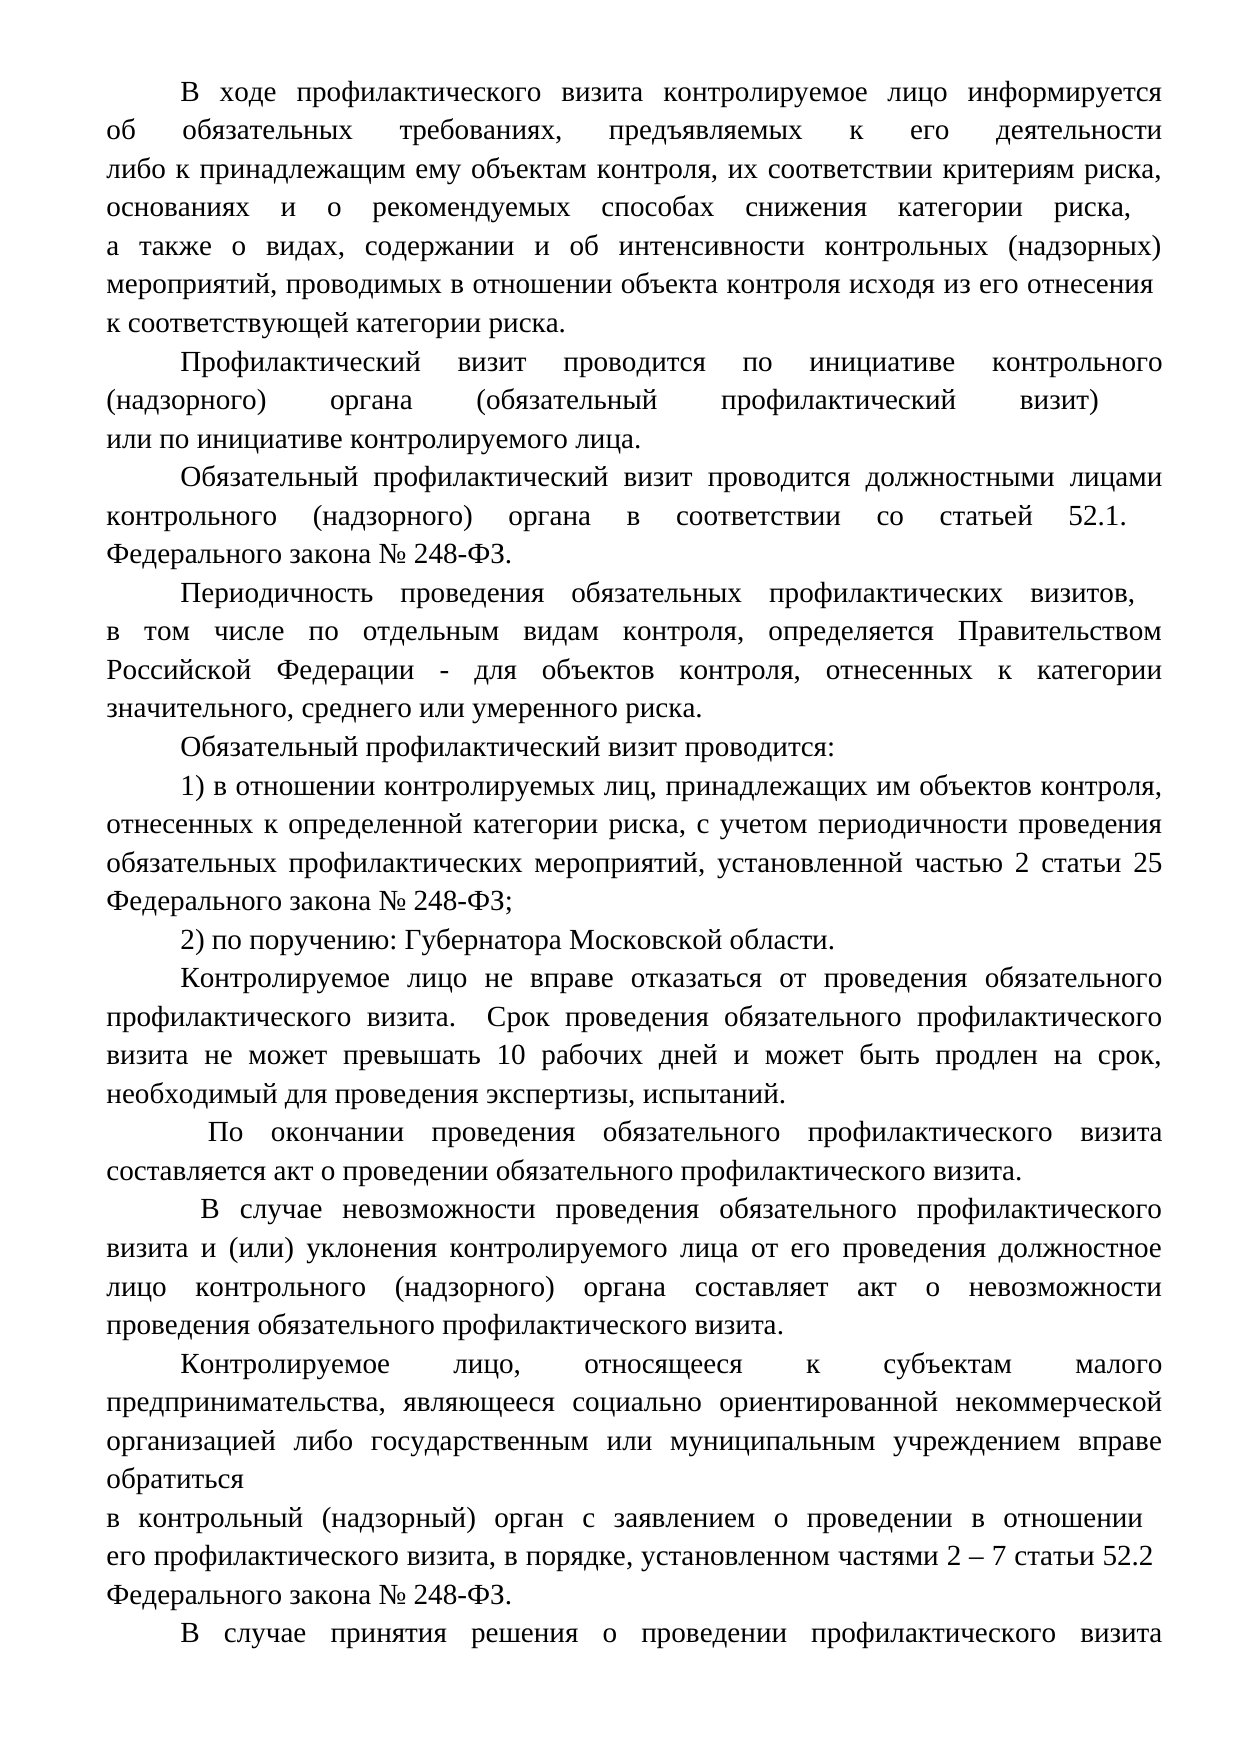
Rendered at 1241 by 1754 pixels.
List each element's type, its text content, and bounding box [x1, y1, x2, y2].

text В случае невозможности проведения обязательного профилактического визита и (или) уклонения контролируемого лица от его проведения должностное лицо контрольного (надзорного) органа составляет акт о невозможности проведения обязательного профилактического визита. [106, 1192, 1163, 1341]
text В ходе профилактического визита контролируемое лицо информируется об обязательных требованиях, предъявляемых к его деятельности либо к принадлежащим ему объектам контроля, их соответствии критериям риска, основаниях и о рекомендуемых способах снижения категории риска, а также о видах, содержании и об интенсивности контрольных (надзорных) мероприятий, проводимых в отношении объекта контроля исходя из его отнесения к соответствующей категории риска. [106, 74, 1163, 339]
text Обязательный профилактический визит проводится должностными лицами контрольного (надзорного) органа в соответствии со статьей 52.1. Федерального закона № 248-ФЗ. [106, 459, 1163, 570]
text Периодичность проведения обязательных профилактических визитов, в том числе по отдельным видам контроля, определяется Правительством Российской Федерации - для объектов контроля, отнесенных к категории значительного, среднего или умеренного риска. [106, 575, 1163, 724]
text Контролируемое лицо, относящееся к субъектам малого предпринимательства, являющееся социально ориентированной некоммерческой организацией либо государственным или муниципальным учреждением вправе обратиться в контрольный (надзорный) орган с заявлением о проведении в отношении его профилактического визита, в порядке, установленном частями 2 – 7 статьи 52.2 Федерального закона № 248-ФЗ. [106, 1346, 1163, 1611]
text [106, 1616, 1163, 1649]
text Обязательный профилактический визит проводится: [106, 729, 1163, 763]
text Профилактический визит проводится по инициативе контрольного (надзорного) органа (обязательный профилактический визит) или по инициативе контролируемого лица. [106, 344, 1163, 454]
text Контролируемое лицо не вправе отказаться от проведения обязательного профилактического визита. Срок проведения обязательного профилактического визита не может превышать 10 рабочих дней и может быть продлен на срок, необходимый для проведения экспертизы, испытаний. [106, 960, 1163, 1109]
text 1) в отношении контролируемых лиц, принадлежащих им объектов контроля, отнесенных к определенной категории риска, с учетом периодичности проведения обязательных профилактических мероприятий, установленной частью 2 статьи 25 Федерального закона № 248-ФЗ; [106, 768, 1163, 917]
text 2) по поручению: Губернатора Московской области. [106, 922, 1163, 955]
text По окончании проведения обязательного профилактического визита составляется акт о проведении обязательного профилактического визита. [106, 1114, 1163, 1187]
